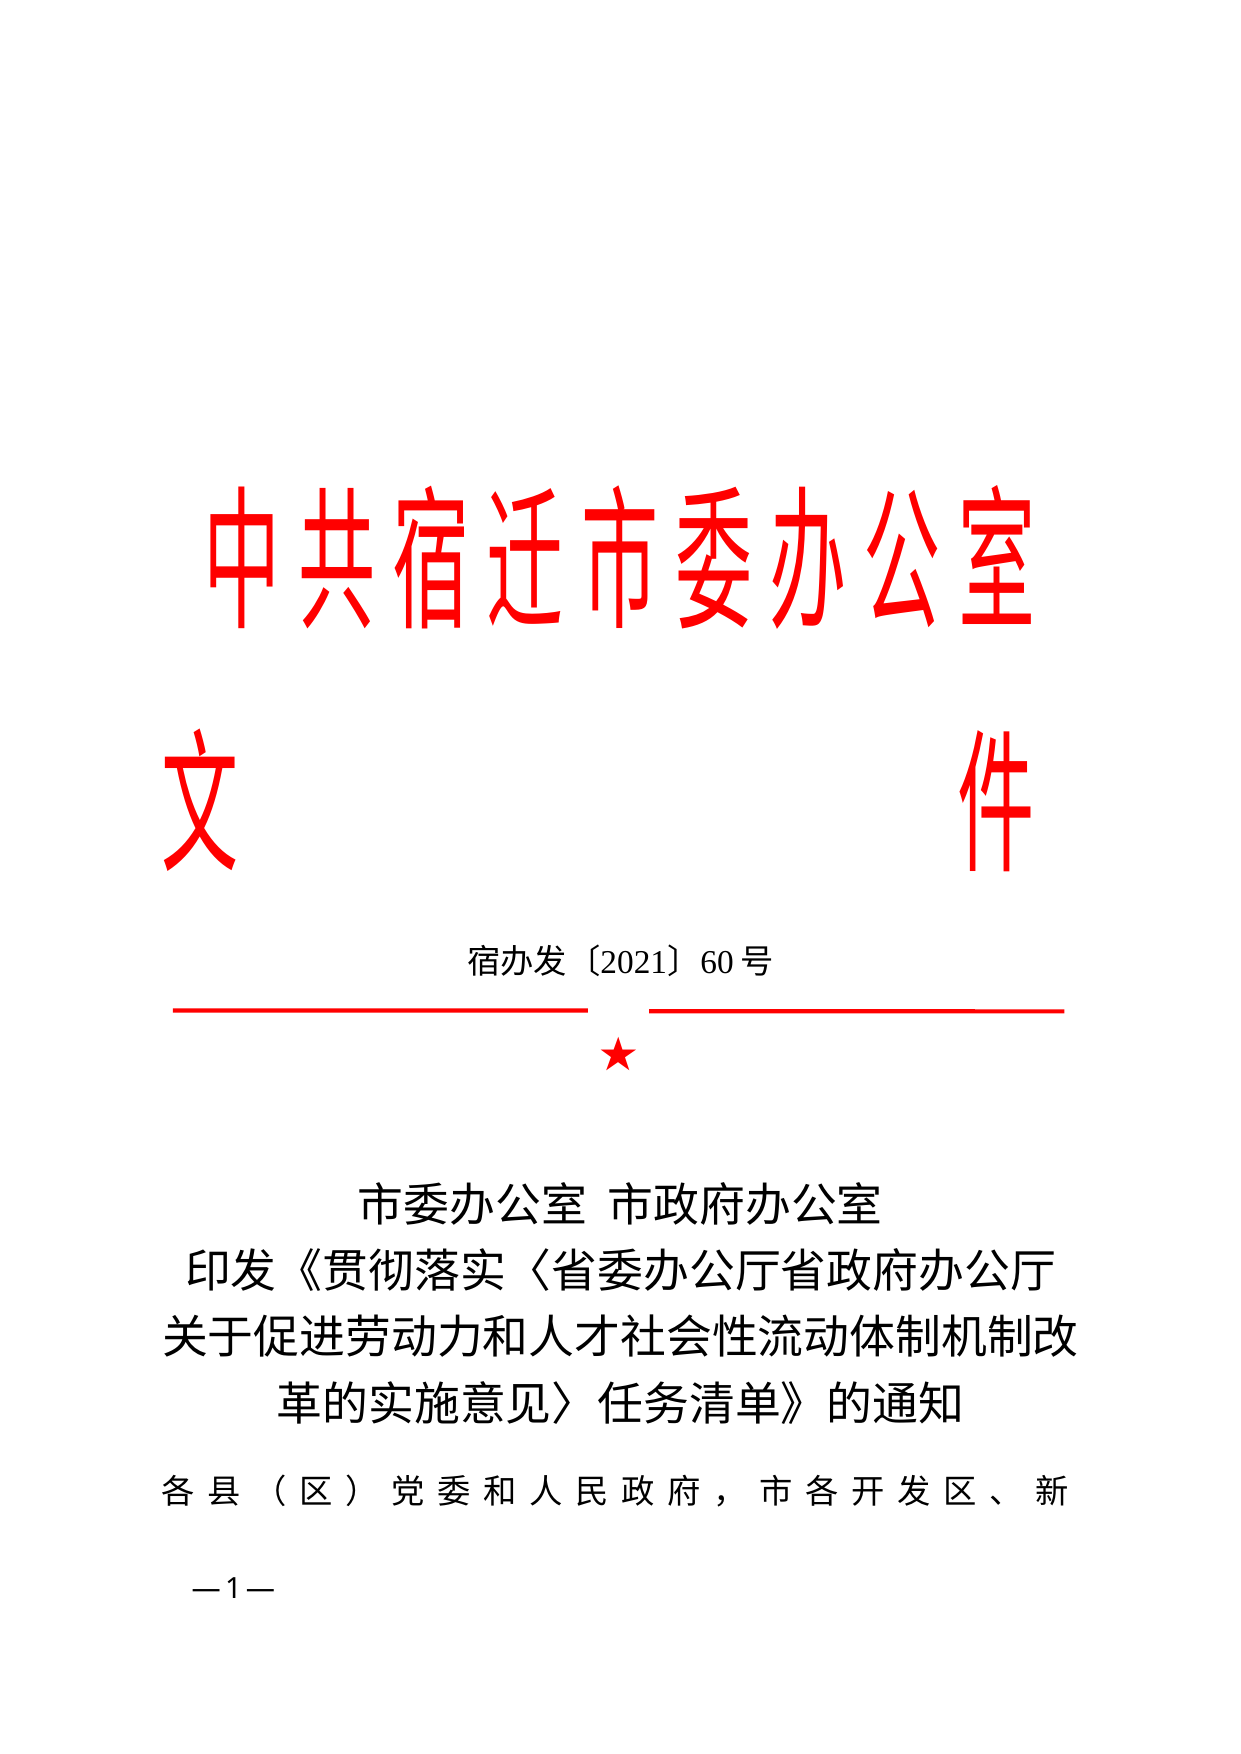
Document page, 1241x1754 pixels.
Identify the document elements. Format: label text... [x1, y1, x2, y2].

text ★ [161, 986, 1079, 1107]
text 中共宿迁市委办公室文件 [161, 428, 1044, 913]
text 市委办公室 市政府办公室 [161, 1168, 1079, 1234]
text 印发《贯彻落实〈省委办公厅省政府办公厅 [161, 1234, 1079, 1301]
text 关于促进劳动力和人才社会性流动体制机制改革的实施意见〉任务清单》的通知 [161, 1301, 1079, 1434]
text 宿办发〔2021〕60号 [161, 926, 1079, 986]
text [161, 1459, 1079, 1519]
